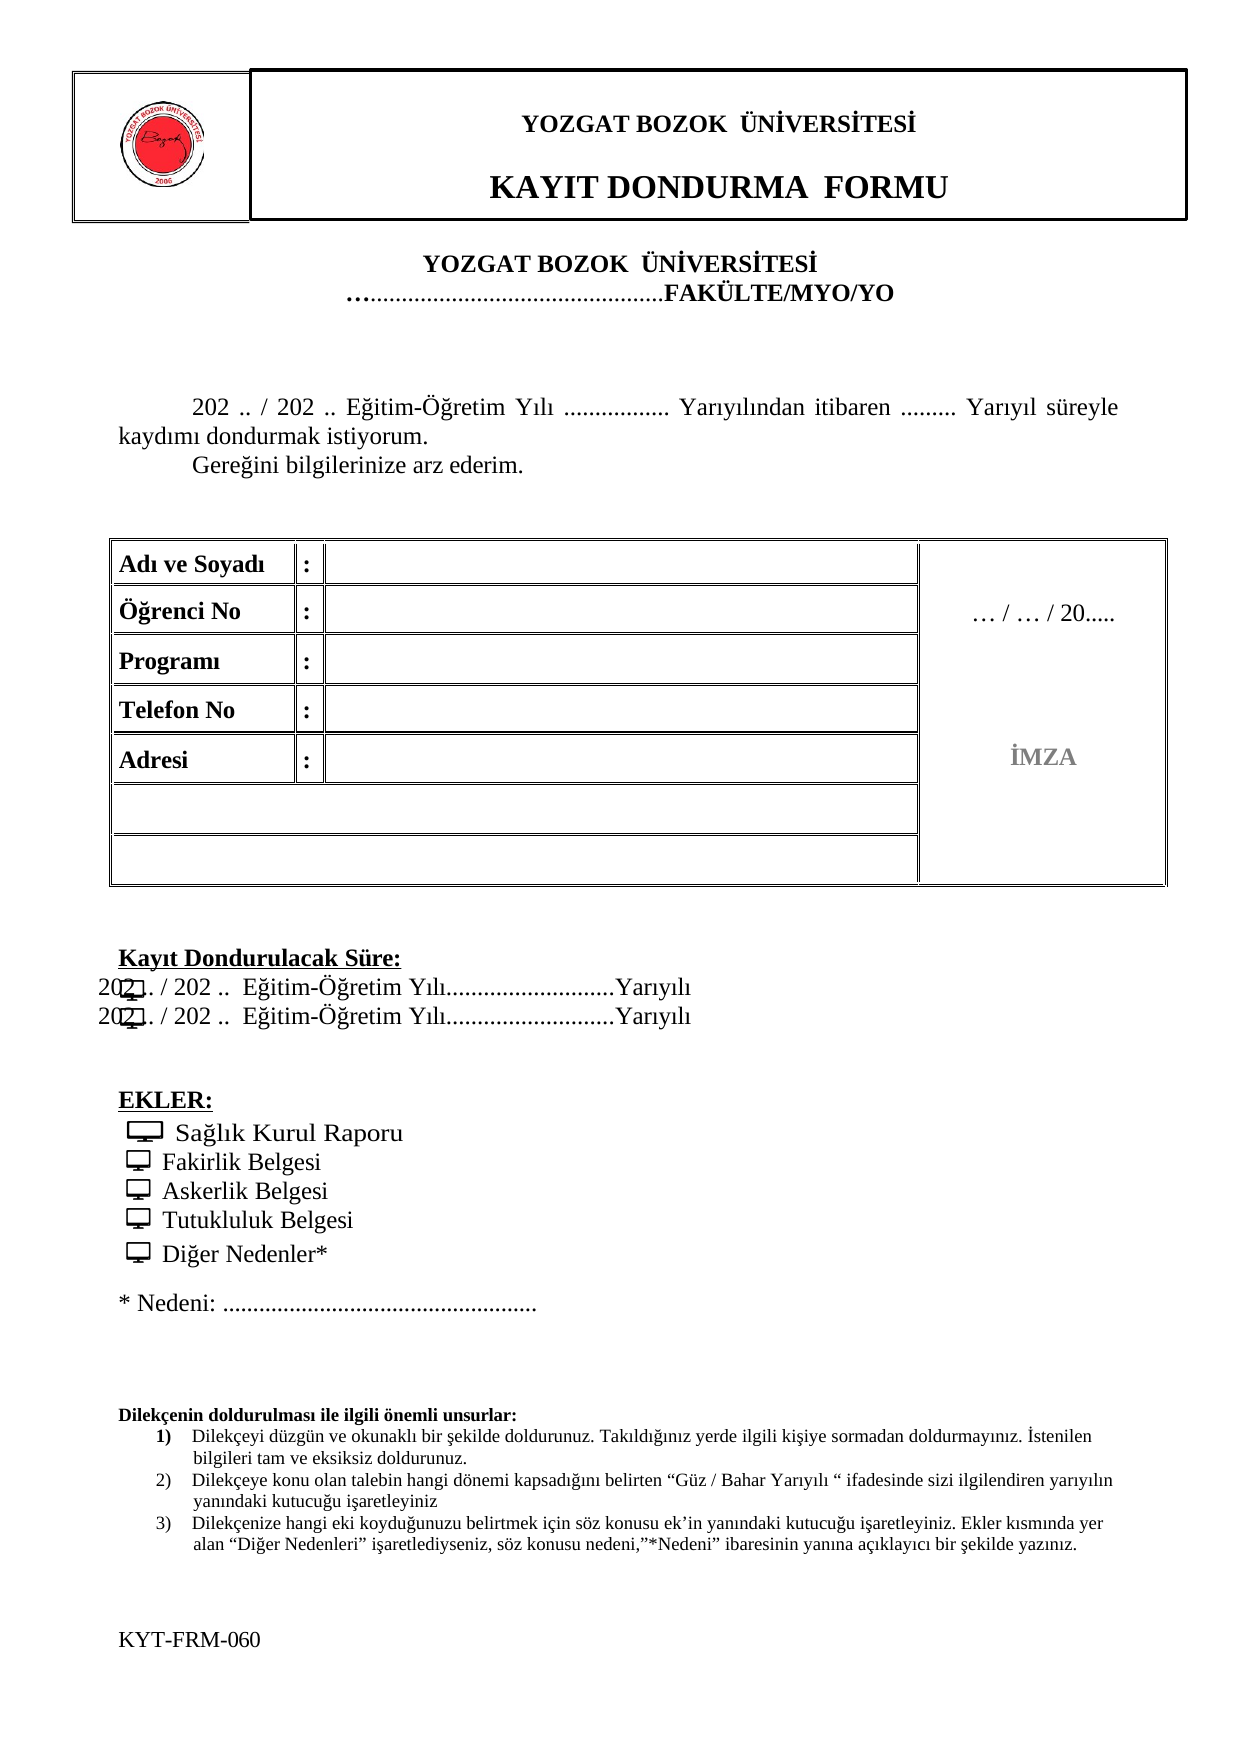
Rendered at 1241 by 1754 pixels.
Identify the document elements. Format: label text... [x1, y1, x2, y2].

text 🖵 Tutukluluk Belgesi [125, 1205, 1198, 1234]
table_cell [326, 686, 917, 731]
subtitle Kayıt Dondurulacak Süre: [118, 944, 1198, 972]
table_header : [295, 539, 325, 583]
table_cell [326, 586, 917, 632]
table_cell [326, 635, 917, 683]
list Dilekçeye konu olan talebin hangi dönemi kapsadığını belirten “Güz / Bahar Yarıyılı “ ifadesinde sizi ilgilendiren yarıyılın yanındaki kutucuğu işaretleyiniz [156, 1468, 1122, 1512]
subtitle YOZGAT BOZOK ÜNİVERSİTESİ [98, 249, 1142, 278]
text 202 .. / 202 .. Eğitim-Öğretim Yılı Yarıyılı [98, 972, 1198, 1001]
table_header [325, 541, 918, 583]
list Dilekçeyi düzgün ve okunaklı bir şekilde doldurunuz. Takıldığınız yerde ilgili kişiye sormadan doldurmayınız. İstenilen bilgileri tam ve eksiksiz doldurunuz. [156, 1425, 1121, 1468]
table_cell : [297, 586, 323, 632]
text 🖵 Fakirlik Belgesi [125, 1148, 1198, 1177]
list Dilekçenize hangi eki koyduğunuzu belirtmek için söz konusu ek’in yanındaki kutucuğu işaretleyiniz. Ekler kısmında yer alan “Diğer Nedenleri” işaretlediyseniz, söz konusu nedeni,”*Nedeni” ibaresinin yanına açıklayıcı bir şekilde yazınız. [156, 1512, 1121, 1555]
text 🖵 Diğer Nedenler* [125, 1234, 1198, 1270]
text Gereğini bilgilerinize arz ederim. [192, 450, 1198, 479]
table_header Adı ve Soyadı [112, 541, 295, 583]
table_header … / … / 20..... İMZA [919, 541, 1165, 884]
table_cell : [297, 735, 323, 782]
table_cell Telefon No [111, 683, 295, 731]
table_cell : [297, 635, 323, 683]
text 🖵 Askerlik Belgesi [125, 1177, 1198, 1205]
table_cell : [297, 686, 323, 731]
text … FAKÜLTE/MYO/YO [98, 278, 1142, 307]
text * Nedeni: .................................................... [118, 1288, 1198, 1317]
table_cell Öğrenci No [111, 583, 295, 632]
text 🖵 Sağlık Kurul Raporu [125, 1114, 1198, 1148]
subtitle EKLER: [118, 1087, 1198, 1114]
text KYT-FRM-060 [118, 1626, 1198, 1652]
table_cell Adresi [112, 731, 294, 782]
table_cell [326, 735, 917, 782]
table_cell [111, 782, 918, 833]
picture [120, 101, 204, 187]
table_cell Programı [111, 632, 295, 683]
text 202 .. / 202 .. Eğitim-Öğretim Yılı Yarıyılı [98, 1001, 1198, 1029]
text Dilekçenin doldurulması ile ilgili önemli unsurlar: [118, 1404, 1198, 1425]
table_cell [111, 833, 918, 884]
text 202 .. / 202 .. Eğitim-Öğretim Yılı ................. Yarıyılından itibaren ......... Yarıyıl süreyle kaydımı dondurmak istiyorum. [118, 392, 1198, 450]
